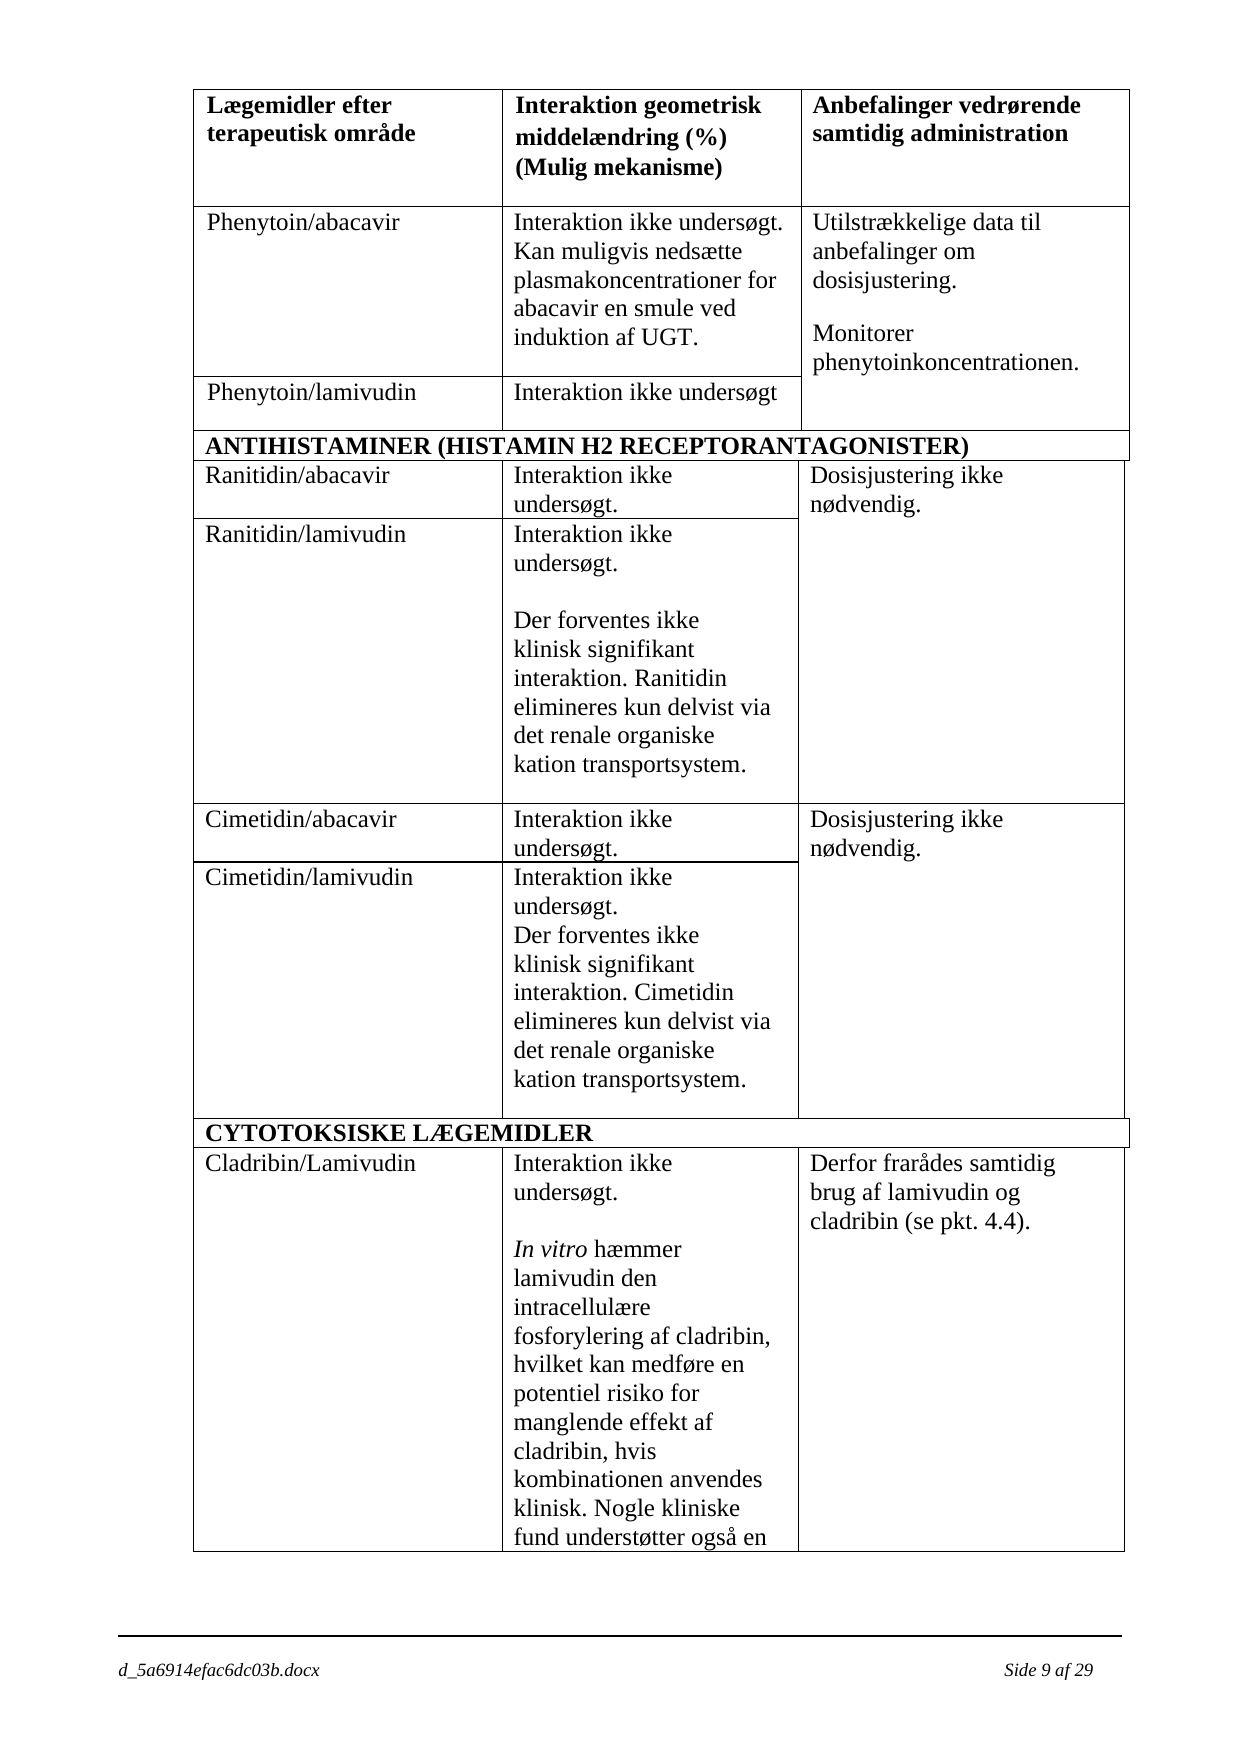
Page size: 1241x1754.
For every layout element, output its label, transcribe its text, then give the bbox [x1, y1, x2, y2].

table_cell Cladribin/Lamivudin [194, 1148, 502, 1551]
table_cell Interaktion ikke undersøgt. [503, 804, 798, 861]
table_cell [799, 1148, 1124, 1551]
table_cell ANTIHISTAMINER (HISTAMIN H2 RECEPTORANTAGONISTER) [194, 431, 1129, 459]
table_cell Cimetidin/lamivudin [194, 863, 502, 1117]
table_cell Ranitidin/lamivudin [194, 519, 502, 803]
table_cell Dosisjustering ikke nødvendig. [799, 804, 1124, 1117]
table_header Anbefalinger vedrørende samtidig administration [802, 90, 1129, 206]
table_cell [503, 1148, 798, 1551]
table_header Lægemidler efter terapeutisk område [194, 90, 502, 206]
table_cell Phenytoin/abacavir [194, 207, 502, 376]
table_cell CYTOTOKSISKE LÆGEMIDLER [194, 1119, 1129, 1147]
table_cell Interaktion ikke undersøgt. Kan muligvis nedsætte plasmakoncentrationer for abacavir en smule ved induktion af UGT. [503, 207, 801, 376]
table_cell Interaktion ikke undersøgt. Der forventes ikke klinisk signifikant interaktion. Cimetidin elimineres kun delvist via det renale organiske kation transportsystem. [503, 863, 798, 1117]
table_cell Phenytoin/lamivudin [194, 377, 502, 430]
table_cell Cimetidin/abacavir [194, 804, 502, 861]
table_cell Interaktion ikke undersøgt. Der forventes ikke klinisk signifikant interaktion. Ranitidin elimineres kun delvist via det renale organiske kation transportsystem. [503, 519, 798, 803]
table_header Interaktion geometrisk middelændring (%) (Mulig mekanisme) [503, 90, 801, 206]
table_cell Interaktion ikke undersøgt [503, 377, 801, 430]
table_cell Ranitidin/abacavir [194, 461, 502, 518]
table_cell Utilstrækkelige data til anbefalinger om dosisjustering. Monitorer phenytoinkoncentrationen. [802, 207, 1129, 430]
table_cell Interaktion ikke undersøgt. [503, 461, 798, 518]
table_cell Dosisjustering ikke nødvendig. [799, 461, 1124, 803]
